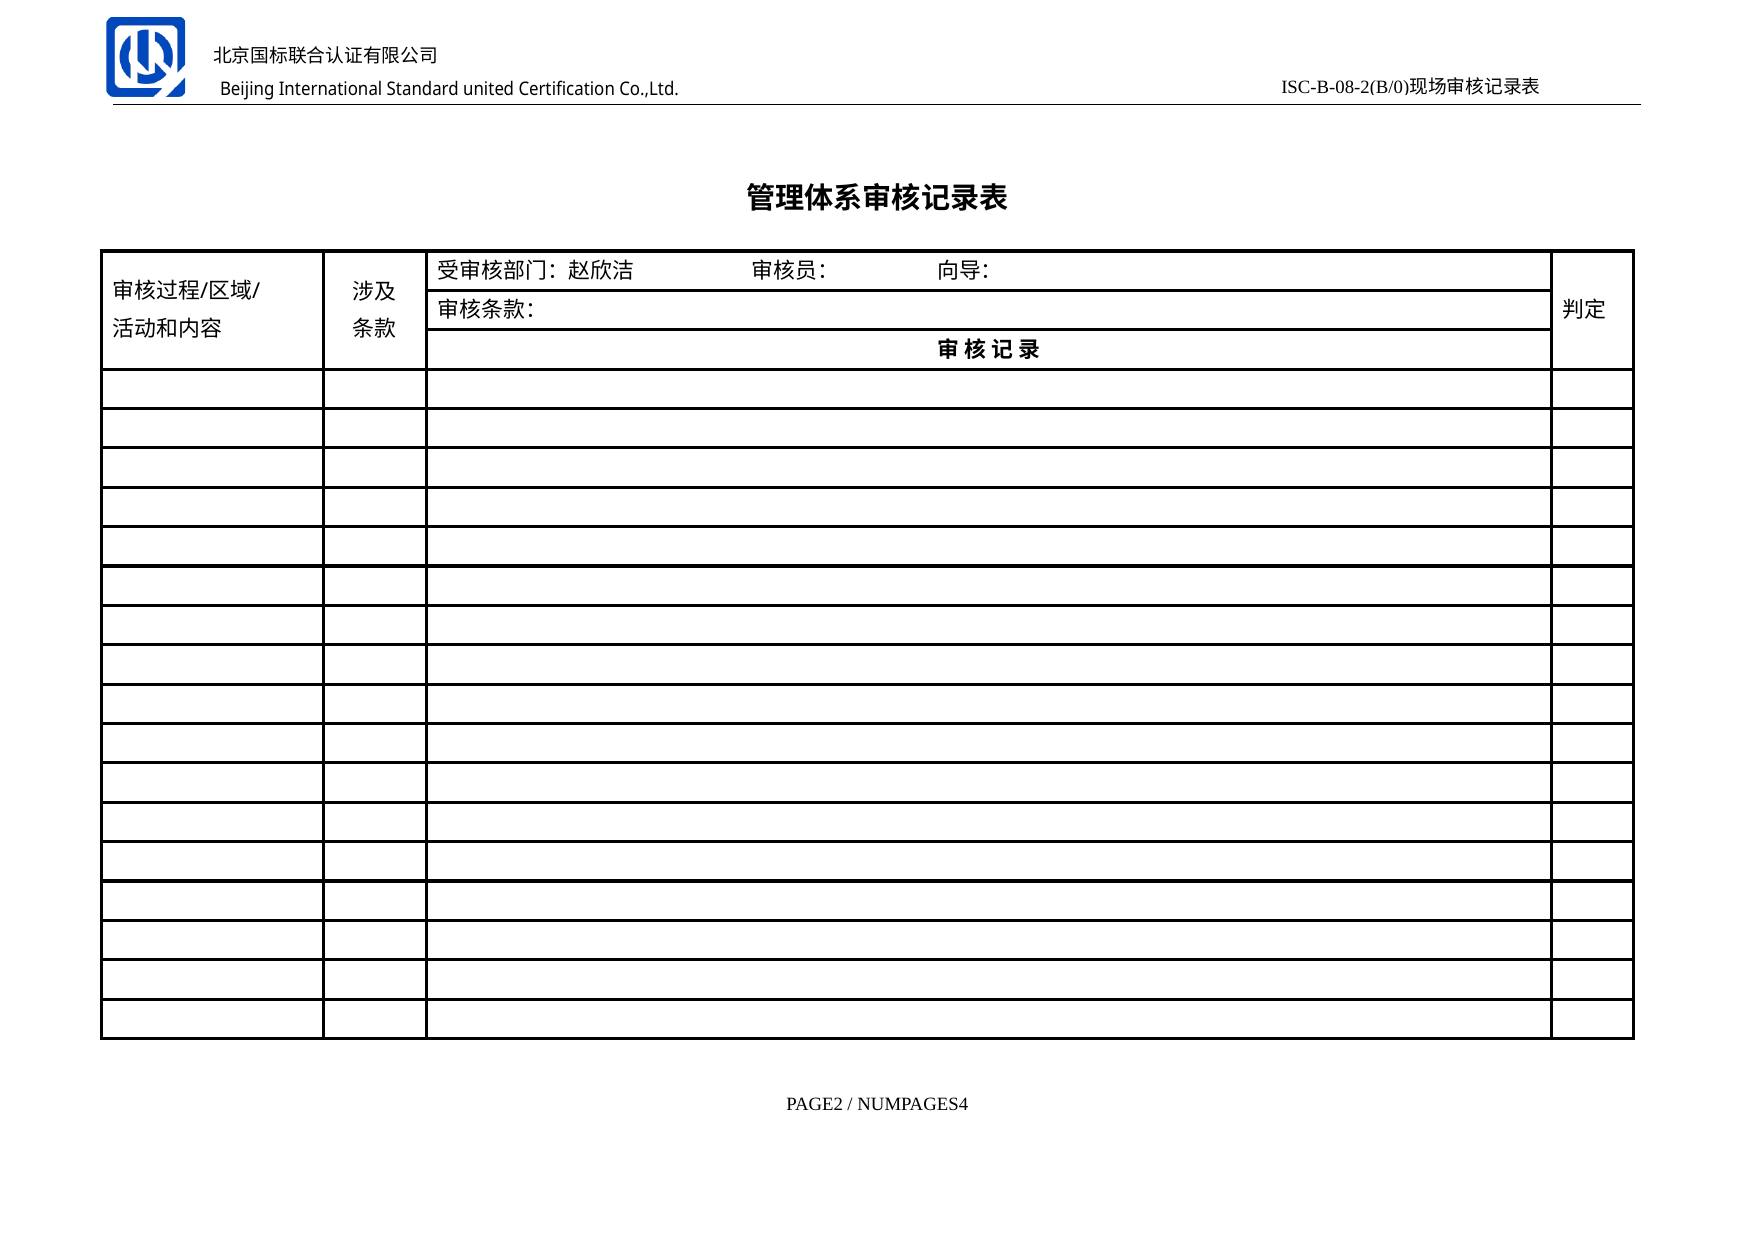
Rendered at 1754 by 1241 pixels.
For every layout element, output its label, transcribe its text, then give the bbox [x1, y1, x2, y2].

table_cell [325, 686, 425, 722]
table_cell [103, 646, 322, 682]
table_cell [428, 568, 1550, 604]
table_cell [325, 883, 425, 919]
table_cell [1553, 489, 1632, 525]
table_cell [325, 489, 425, 525]
table_cell [1553, 804, 1632, 840]
table_cell [428, 922, 1550, 958]
table_cell [1553, 1001, 1632, 1037]
table_cell [1553, 764, 1632, 801]
table_cell [1553, 686, 1632, 722]
table_cell [103, 528, 322, 564]
table_cell [428, 607, 1550, 643]
table_cell [325, 843, 425, 879]
table_cell [1553, 410, 1632, 446]
table_cell [428, 804, 1550, 840]
table_cell [325, 371, 425, 407]
table_cell [428, 686, 1550, 722]
table_cell [103, 725, 322, 761]
table_cell [103, 607, 322, 643]
table_cell [1553, 607, 1632, 643]
table_cell [103, 764, 322, 801]
table_cell [325, 725, 425, 761]
table_cell 审 核 记 录 [428, 331, 1550, 367]
table_cell [325, 922, 425, 958]
table_cell [1553, 568, 1632, 604]
table_cell [325, 1001, 425, 1037]
table_cell [1553, 371, 1632, 407]
table_cell [428, 489, 1550, 525]
table_cell [1553, 922, 1632, 958]
table_cell [103, 922, 322, 958]
table_cell [103, 371, 322, 407]
table_cell [103, 686, 322, 722]
table_cell [428, 1001, 1550, 1037]
table_cell [428, 371, 1550, 407]
table_cell [103, 961, 322, 997]
table_cell [103, 489, 322, 525]
table_cell [325, 449, 425, 486]
table_cell [1553, 449, 1632, 486]
text 管理体系审核记录表 [112, 163, 1641, 228]
table_cell [428, 961, 1550, 997]
table_cell [1553, 646, 1632, 682]
table_cell [428, 843, 1550, 879]
table_cell [1553, 883, 1632, 919]
table_header 受审核部门：赵欣洁 审核员： 向导： [428, 253, 1550, 289]
table_cell [103, 843, 322, 879]
table_cell [325, 568, 425, 604]
table_cell 审核条款： [428, 292, 1550, 328]
table_cell [428, 764, 1550, 801]
table_cell [103, 568, 322, 604]
table_cell [325, 528, 425, 564]
table_cell [1553, 725, 1632, 761]
table_cell [325, 410, 425, 446]
table_cell [325, 804, 425, 840]
table_cell [103, 883, 322, 919]
table_header 审核过程/区域/ 活动和内容 [103, 253, 322, 367]
table_cell [1553, 961, 1632, 997]
table_cell [428, 883, 1550, 919]
table_header 涉及 条款 [325, 253, 425, 367]
table_cell [428, 646, 1550, 682]
table_cell [428, 725, 1550, 761]
table_cell [428, 410, 1550, 446]
table_cell [1553, 528, 1632, 564]
table_cell [428, 528, 1550, 564]
table_cell [325, 607, 425, 643]
table_cell [103, 449, 322, 486]
table_header 判定 [1553, 253, 1632, 367]
table_cell [103, 1001, 322, 1037]
table_cell [1553, 843, 1632, 879]
table_cell [325, 961, 425, 997]
table_cell [103, 804, 322, 840]
table_cell [103, 410, 322, 446]
picture [106, 17, 186, 97]
table_cell [428, 449, 1550, 486]
table_cell [325, 764, 425, 801]
table_cell [325, 646, 425, 682]
